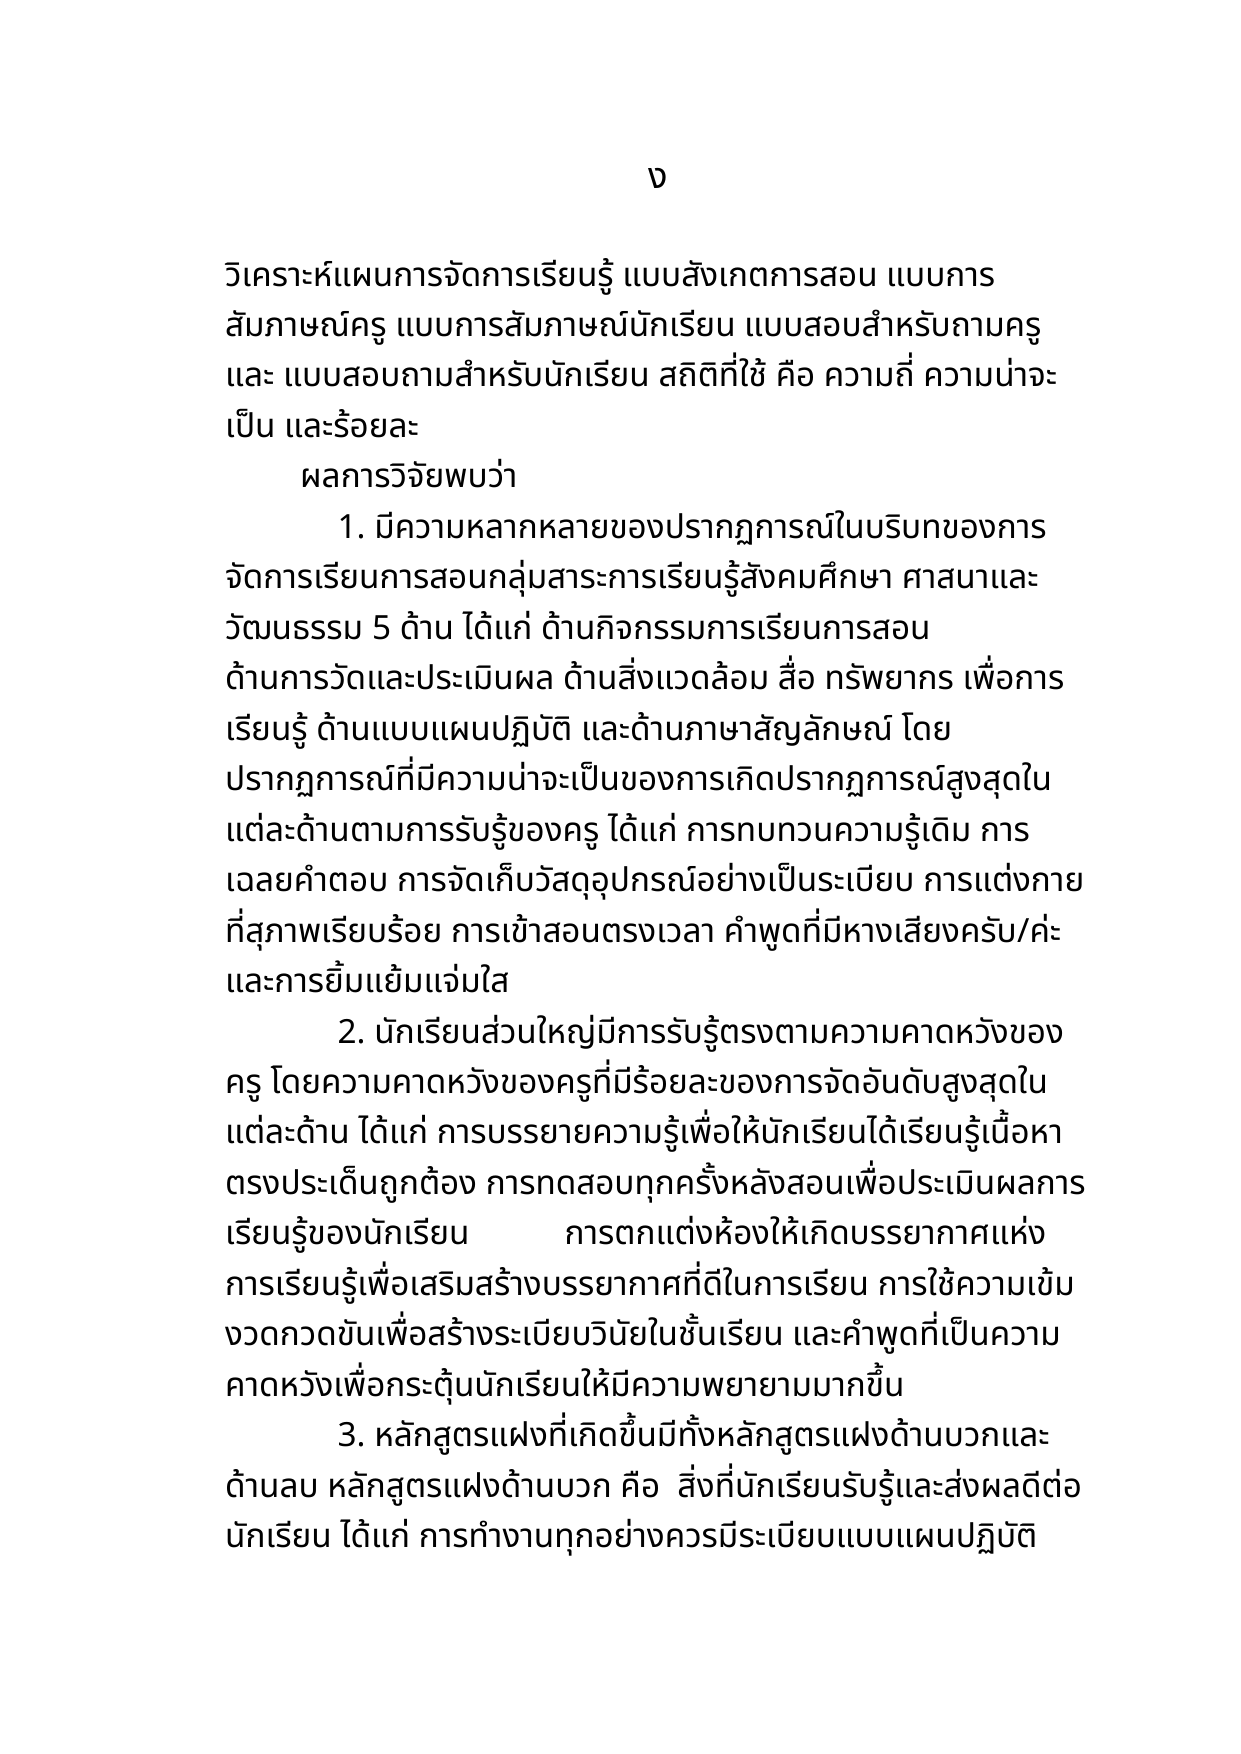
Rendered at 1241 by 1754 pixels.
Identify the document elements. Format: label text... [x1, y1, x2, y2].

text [225, 251, 1090, 452]
text 2. นักเรียนส่วนใหญ่มีการรับรู้ตรงตามความคาดหวังของครู โดยความคาดหวังของครูที่มีร้อยละของการจัดอันดับสูงสุดในแต่ละด้าน ได้แก่ การบรรยายความรู้เพื่อให้นักเรียนได้เรียนรู้เนื้อหาตรงประเด็นถูกต้อง การทดสอบทุกครั้งหลังสอนเพื่อประเมินผลการเรียนรู้ของนักเรียน การตกแต่งห้องให้เกิดบรรยากาศแห่งการเรียนรู้เพื่อเสริมสร้างบรรยากาศที่ดีในการเรียน การใช้ความเข้มงวดกวดขันเพื่อสร้างระเบียบวินัยในชั้นเรียน และคำพูดที่เป็นความคาดหวังเพื่อกระตุ้นนักเรียนให้มีความพยายามมากขึ้น [225, 1007, 1090, 1411]
text 1. มีความหลากหลายของปรากฏการณ์ในบริบทของการจัดการเรียนการสอนกลุ่มสาระการเรียนรู้สังคมศึกษา ศาสนาและวัฒนธรรม 5 ด้าน ได้แก่ ด้านกิจกรรมการเรียนการสอน ด้านการวัดและประเมินผล ด้านสิ่งแวดล้อม สื่อ ทรัพยากร เพื่อการเรียนรู้ ด้านแบบแผนปฏิบัติ และด้านภาษาสัญลักษณ์ โดยปรากฏการณ์ที่มีความน่าจะเป็นของการเกิดปรากฏการณ์สูงสุดในแต่ละด้านตามการรับรู้ของครู ได้แก่ การทบทวนความรู้เดิม การเฉลยคำตอบ การจัดเก็บวัสดุอุปกรณ์อย่างเป็นระเบียบ การแต่งกายที่สุภาพเรียบร้อย การเข้าสอนตรงเวลา คำพูดที่มีหางเสียงครับ/ค่ะ และการยิ้มแย้มแจ่มใส [225, 503, 1090, 1007]
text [225, 1411, 1090, 1562]
text ผลการวิจัยพบว่า [225, 452, 1090, 503]
